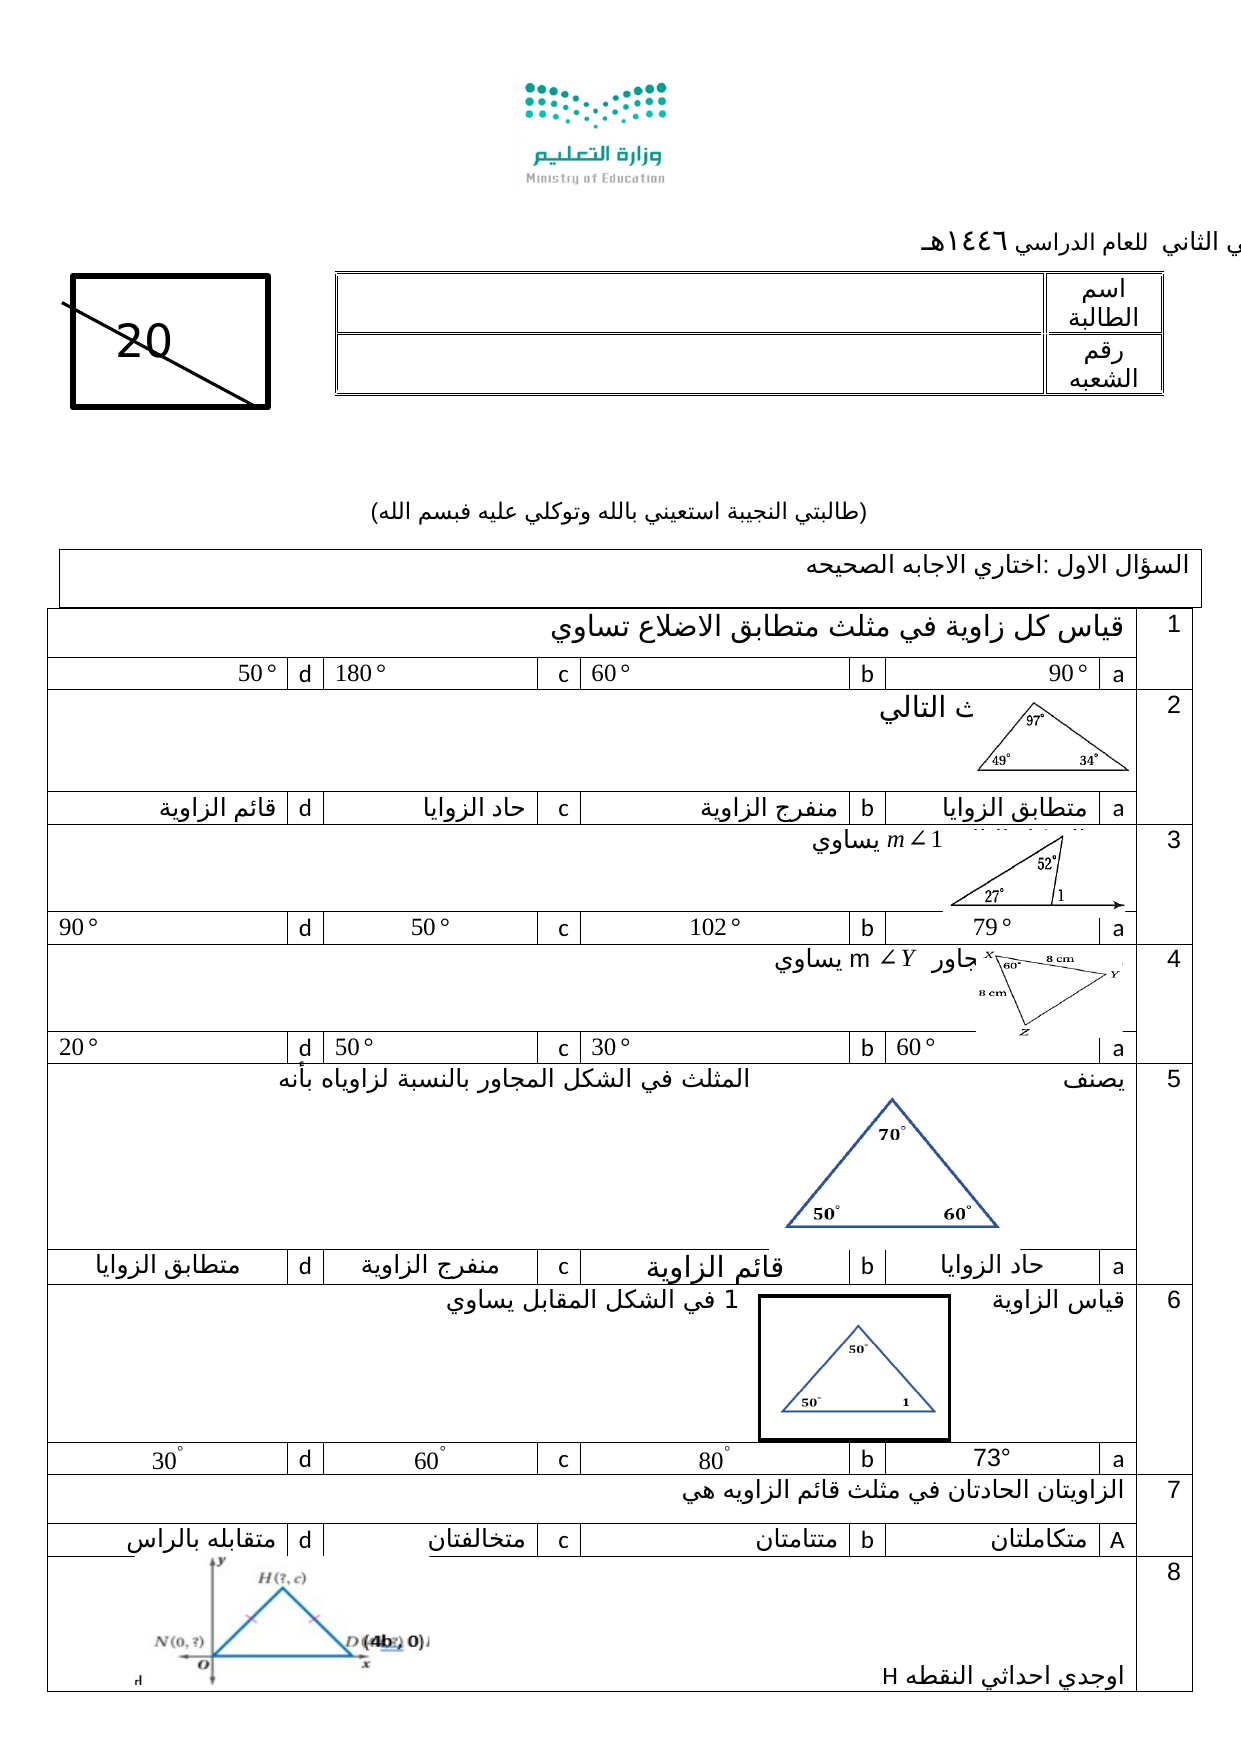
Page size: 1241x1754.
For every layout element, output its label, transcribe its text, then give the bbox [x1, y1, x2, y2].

picture [134, 1556, 430, 1685]
table_cell b [850, 658, 885, 689]
table_cell قائم الزاوية [48, 792, 287, 823]
table_header قياس كل زاوية في مثلث متطابق الاضلاع تساوي [48, 609, 1136, 657]
table_cell اوجدي احداثي النقطه H [48, 1557, 1136, 1691]
table_cell b [850, 1443, 885, 1474]
table_cell الزاويتان الحادتان في مثلث قائم الزاويه هي [48, 1475, 1136, 1523]
table_cell a [1100, 1250, 1136, 1284]
table_cell [581, 1032, 849, 1063]
table_cell c [538, 1443, 580, 1474]
table_cell c [538, 658, 580, 689]
table_cell قياس الزاوية 1 في الشكل المقابل يساوي [48, 1285, 1136, 1442]
table_cell 8 [1137, 1557, 1192, 1691]
table_cell d [288, 1524, 323, 1556]
table_cell [48, 1443, 287, 1474]
table_cell [581, 912, 849, 943]
table_cell منفرج الزاوية [581, 792, 849, 823]
table_header اسم الطالبة [1047, 274, 1162, 332]
table_cell d [288, 792, 323, 823]
picture [769, 1069, 1021, 1250]
table_cell حاد الزوايا [886, 1250, 1099, 1284]
table_cell [324, 1443, 537, 1474]
table_cell متطابق الزوايا [48, 1250, 287, 1284]
table_cell يصنف المثلث في الشكل المجاور بالنسبة لزاوياه بأنه [48, 1064, 1136, 1249]
table_cell [324, 912, 537, 943]
table_cell a [1100, 1443, 1136, 1474]
table_cell d [288, 658, 323, 689]
table_cell a [1100, 912, 1136, 943]
table_cell A [1100, 1524, 1136, 1556]
table_cell 4 [1137, 945, 1192, 1063]
table_cell منفرج الزاوية [324, 1250, 537, 1284]
picture [761, 1298, 948, 1438]
table_cell a [1100, 792, 1136, 823]
table_cell من الشكل المجاور m يساوي [48, 945, 1136, 1031]
table_header [336, 274, 1043, 332]
table_header السؤال الاول :اختاري الاجابه الصحيحه [60, 550, 1201, 607]
table_cell [48, 912, 287, 943]
table_cell b [850, 912, 885, 943]
table_cell a [1100, 1032, 1136, 1063]
table_cell [581, 658, 849, 689]
table_cell c [538, 1032, 580, 1063]
table_cell متتامتان [581, 1524, 849, 1556]
table_cell متكاملتان [886, 1524, 1099, 1556]
table_cell [324, 658, 537, 689]
table_cell c [538, 1250, 580, 1284]
table_cell d [288, 1250, 323, 1284]
table_cell b [850, 792, 885, 823]
table_cell [336, 332, 1043, 392]
table_cell c [538, 792, 580, 823]
table_cell d [288, 1032, 323, 1063]
table_cell b [850, 1250, 885, 1284]
table_cell b [850, 1032, 885, 1063]
table_cell [324, 1032, 537, 1063]
table_cell [886, 1032, 1099, 1063]
table_cell [581, 1443, 849, 1474]
table_cell رقم الشعبه [1047, 332, 1162, 392]
table_cell تصنيف المثلث التالي [48, 690, 1136, 791]
table_cell قائم الزاوية [581, 1250, 849, 1284]
table_cell [48, 658, 287, 689]
table_cell متقابله بالراس [48, 1524, 287, 1556]
table_cell [886, 658, 1099, 689]
table_cell b [850, 1524, 885, 1556]
table_cell متطابق الزوايا [886, 792, 1099, 823]
table_cell [886, 912, 1099, 943]
table_cell 6 [1137, 1285, 1192, 1474]
table_cell 5 [1137, 1064, 1192, 1284]
table_cell d [288, 912, 323, 943]
table_cell حاد الزوايا [324, 792, 537, 823]
table_cell d [288, 1443, 323, 1474]
table_cell [48, 1032, 287, 1063]
table_header 1 [1137, 609, 1192, 689]
table_cell من الشكل التالي يساوي [48, 825, 1136, 911]
table_cell a [1100, 658, 1136, 689]
text (طالبتي النجيبة استعيني بالله وتوكلي عليه فبسم الله) [59, 498, 1181, 524]
table_cell c [538, 1524, 580, 1556]
table_cell 7 [1137, 1475, 1192, 1556]
table_cell متخالفتان [324, 1524, 537, 1556]
picture [509, 70, 678, 192]
table_cell 3 [1137, 825, 1192, 943]
table_cell 73° [886, 1443, 1099, 1474]
table_cell c [538, 912, 580, 943]
table_cell 2 [1137, 690, 1192, 823]
